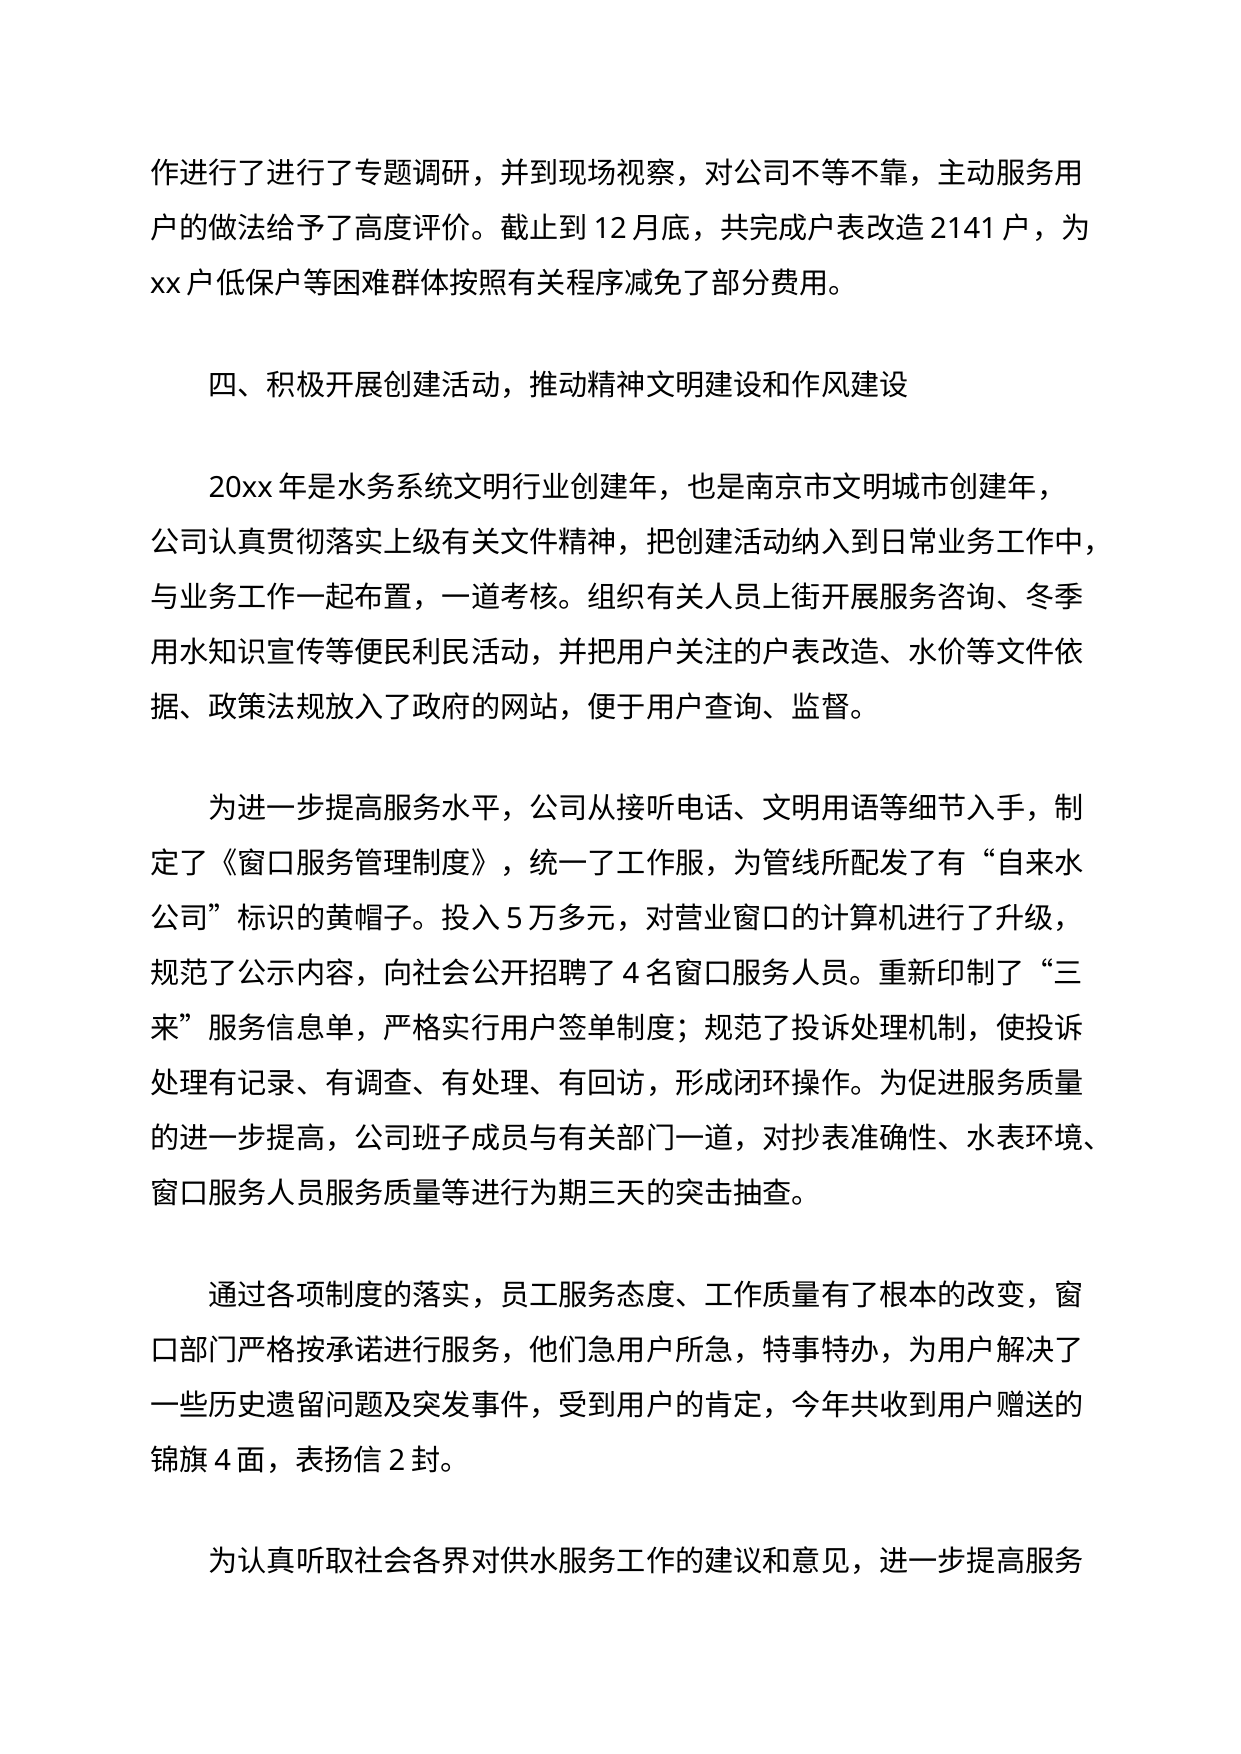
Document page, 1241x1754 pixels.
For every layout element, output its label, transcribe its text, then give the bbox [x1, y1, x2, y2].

text 20xx年是水务系统文明行业创建年，也是南京市文明城市创建年，公司认真贯彻落实上级有关文件精神，把创建活动纳入到日常业务工作中，与业务工作一起布置，一道考核。组织有关人员上街开展服务咨询、冬季用水知识宣传等便民利民活动，并把用户关注的户表改造、水价等文件依据、政策法规放入了政府的网站，便于用户查询、监督。 [150, 464, 1090, 726]
text 四、积极开展创建活动，推动精神文明建设和作风建设 [150, 362, 1090, 404]
text 通过各项制度的落实，员工服务态度、工作质量有了根本的改变，窗口部门严格按承诺进行服务，他们急用户所急，特事特办，为用户解决了一些历史遗留问题及突发事件，受到用户的肯定，今年共收到用户赠送的锦旗4面，表扬信2封。 [150, 1271, 1090, 1478]
text 为进一步提高服务水平，公司从接听电话、文明用语等细节入手，制定了《窗口服务管理制度》，统一了工作服，为管线所配发了有“自来水公司”标识的黄帽子。投入5万多元，对营业窗口的计算机进行了升级，规范了公示内容，向社会公开招聘了4名窗口服务人员。重新印制了“三来”服务信息单，严格实行用户签单制度；规范了投诉处理机制，使投诉处理有记录、有调查、有处理、有回访，形成闭环操作。为促进服务质量的进一步提高，公司班子成员与有关部门一道，对抄表准确性、水表环境、窗口服务人员服务质量等进行为期三天的突击抽查。 [150, 785, 1090, 1212]
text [150, 1538, 1090, 1580]
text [150, 150, 1090, 302]
